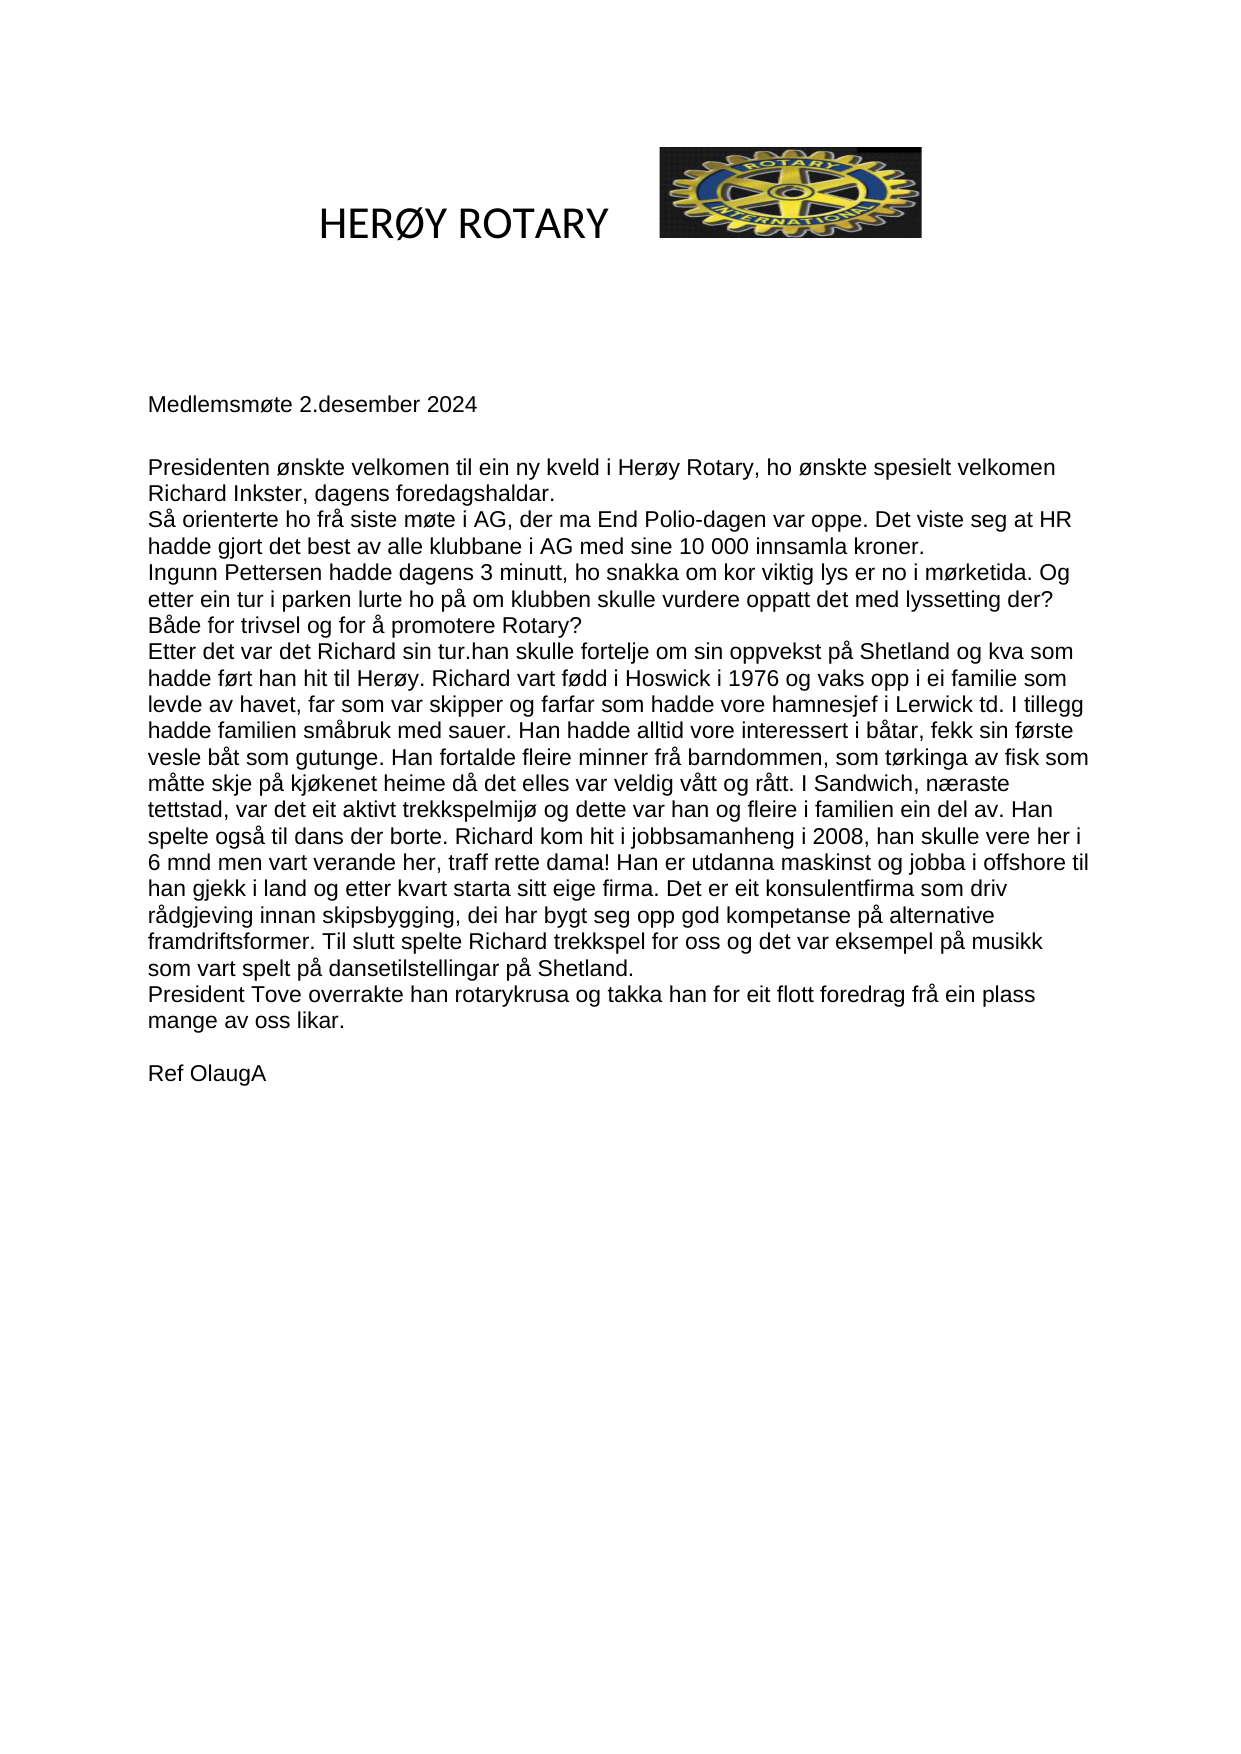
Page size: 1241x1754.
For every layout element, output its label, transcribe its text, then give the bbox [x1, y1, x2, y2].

text Så orienterte ho frå siste møte i AG, der ma End Polio-dagen var oppe. Det viste seg at HR hadde gjort det best av alle klubbane i AG med sine 10 000 innsamla kroner. [148, 506, 1093, 559]
text Ingunn Pettersen hadde dagens 3 minutt, ho snakka om kor viktig lys er no i mørketida. Og etter ein tur i parken lurte ho på om klubben skulle vurdere oppatt det med lyssetting der? Både for trivsel og for å promotere Rotary? [148, 559, 1093, 638]
text HERØY ROTARY [148, 148, 1093, 249]
picture [659, 147, 922, 238]
text Ref OlaugA [148, 1060, 1093, 1086]
text President Tove overrakte han rotarykrusa og takka han for eit flott foredrag frå ein plass mange av oss likar. [148, 981, 1093, 1033]
text Presidenten ønskte velkomen til ein ny kveld i Herøy Rotary, ho ønskte spesielt velkomen Richard Inkster, dagens foredagshaldar. [148, 454, 1093, 506]
text Etter det var det Richard sin tur.han skulle fortelje om sin oppvekst på Shetland og kva som hadde ført han hit til Herøy. Richard vart fødd i Hoswick i 1976 og vaks opp i ei familie som levde av havet, far som var skipper og farfar som hadde vore hamnesjef i Lerwick td. I tillegg hadde familien småbruk med sauer. Han hadde alltid vore interessert i båtar, fekk sin første vesle båt som gutunge. Han fortalde fleire minner frå barndommen, som tørkinga av fisk som måtte skje på kjøkenet heime då det elles var veldig vått og rått. I Sandwich, næraste tettstad, var det eit aktivt trekkspelmijø og dette var han og fleire i familien ein del av. Han spelte også til dans der borte. Richard kom hit i jobbsamanheng i 2008, han skulle vere her i 6 mnd men vart verande her, traff rette dama! Han er utdanna maskinst og jobba i offshore til han gjekk i land og etter kvart starta sitt eige firma. Det er eit konsulentfirma som driv rådgjeving innan skipsbygging, dei har bygt seg opp god kompetanse på alternative framdriftsformer. Til slutt spelte Richard trekkspel for oss og det var eksempel på musikk som vart spelt på dansetilstellingar på Shetland. [148, 638, 1093, 981]
text Medlemsmøte 2.desember 2024 [148, 391, 1093, 418]
